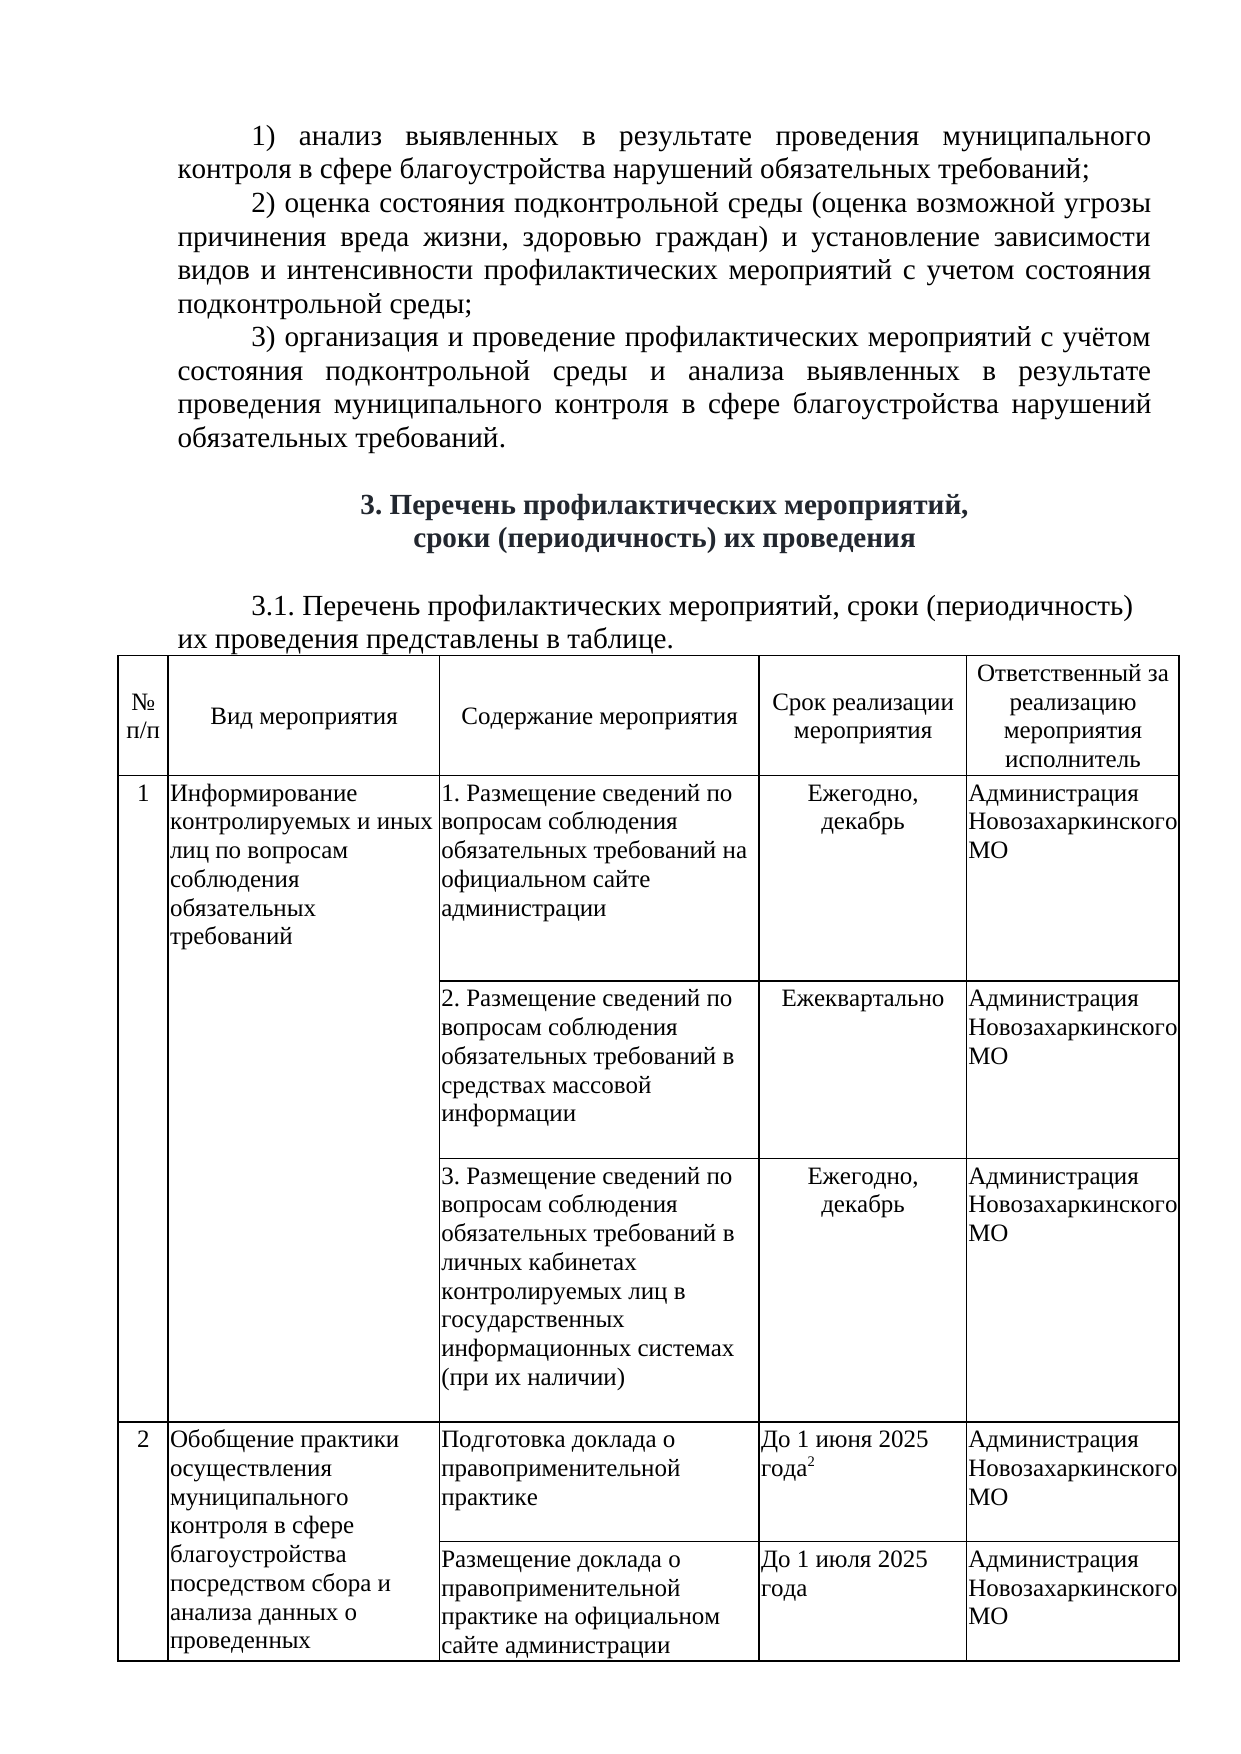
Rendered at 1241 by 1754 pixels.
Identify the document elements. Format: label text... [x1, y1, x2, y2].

table_cell Администрация Новозахаркинского МО [967, 776, 1178, 980]
text 3) организация и проведение профилактических мероприятий с учётом состояния подконтрольной среды и анализа выявленных в результате проведения муниципального контроля в сфере благоустройства нарушений обязательных требований. [177, 319, 1152, 453]
table_header № п/п [119, 656, 167, 774]
table_cell До 1 июля 2025 года [760, 1542, 966, 1660]
table_cell 1 [119, 776, 167, 1421]
text 2) оценка состояния подконтрольной среды (оценка возможной угрозы причинения вреда жизни, здоровью граждан) и установление зависимости видов и интенсивности профилактических мероприятий с учетом состояния подконтрольной среды; [177, 185, 1152, 319]
table_cell 2. Размещение сведений по вопросам соблюдения обязательных требований в средствах массовой информации [440, 982, 758, 1158]
table_cell 1. Размещение сведений по вопросам соблюдения обязательных требований на официальном сайте администрации [440, 776, 758, 980]
text сроки (периодичность) их проведения [177, 521, 1152, 554]
table_cell Информирование контролируемых и иных лиц по вопросам соблюдения обязательных требований [169, 776, 439, 1421]
table_cell Администрация Новозахаркинского МО [967, 1423, 1178, 1541]
table_header Срок реализации мероприятия [760, 656, 966, 774]
table_cell 3. Размещение сведений по вопросам соблюдения обязательных требований в личных кабинетах контролируемых лиц в государственных информационных системах (при их наличии) [440, 1159, 758, 1421]
table_cell Ежегодно, декабрь [760, 1159, 966, 1421]
table_cell Администрация Новозахаркинского МО [967, 982, 1178, 1158]
table_cell Обобщение практики осуществления муниципального контроля в сфере благоустройства посредством сбора и анализа данных о проведенных контрольных мероприятиях (контрольных действиях) и их результатах, в том числе анализа выявленных в результате проведения муниципального контроля в сфере благоустройства нарушений обязательных требований контролируемыми лицами [169, 1423, 439, 1660]
table_cell Ежегодно, декабрь [760, 776, 966, 980]
text 3. Перечень профилактических мероприятий, [177, 487, 1152, 521]
text 1) анализ выявленных в результате проведения муниципального контроля в сфере благоустройства нарушений обязательных требований; [177, 118, 1152, 185]
table_header Содержание мероприятия [440, 656, 758, 774]
text 3.1. Перечень профилактических мероприятий, сроки (периодичность) их проведения представлены в таблице. [177, 588, 1152, 655]
table_cell Администрация Новозахаркинского МО [967, 1159, 1178, 1421]
table_cell 2 [119, 1423, 167, 1660]
table_header Ответственный за реализацию мероприятия исполнитель [967, 656, 1178, 774]
table_cell До 1 июня 2025 года [760, 1423, 966, 1541]
table_cell Подготовка доклада о правоприменительной практике [440, 1423, 758, 1541]
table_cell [967, 1542, 1178, 1660]
table_cell Ежеквартально [760, 982, 966, 1158]
table_header Вид мероприятия [169, 656, 439, 774]
